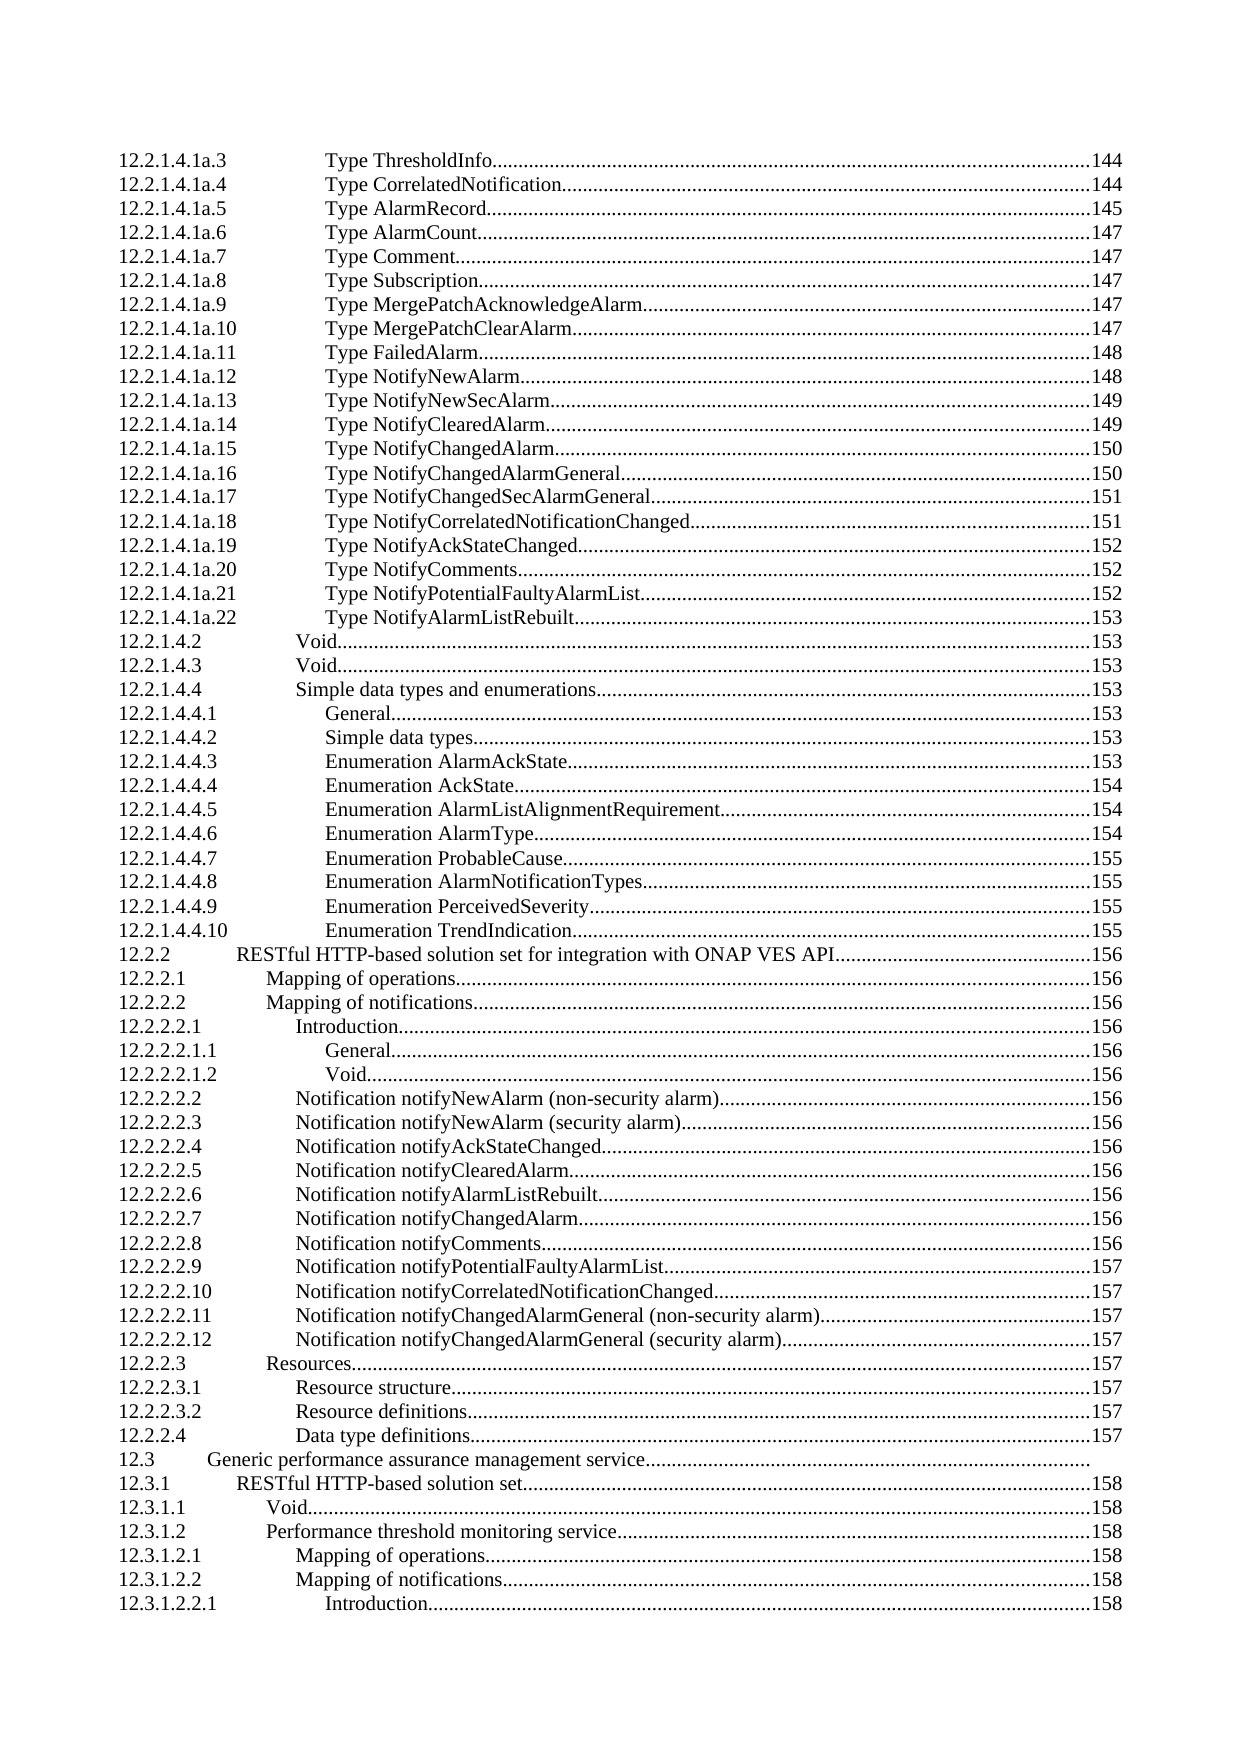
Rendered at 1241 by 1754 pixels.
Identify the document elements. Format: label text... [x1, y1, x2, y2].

text 12.2.1.4.4.3 Enumeration AlarmAckState 153 [118, 749, 1122, 773]
text 12.2.2.2.11 Notification notifyChangedAlarmGeneral (non-security alarm) 157 [118, 1303, 1122, 1327]
text 12.3 Generic performance assurance management service 158 [118, 1447, 1078, 1471]
text 12.2.2.4 Data type definitions 157 [118, 1423, 1122, 1447]
text 12.3.1.2.2.1 Introduction 158 [118, 1591, 1122, 1615]
text 12.2.1.4.4.8 Enumeration AlarmNotificationTypes 155 [118, 869, 1122, 893]
text 12.2.2 RESTful HTTP-based solution set for integration with ONAP VES API 156 [118, 942, 1122, 966]
text 12.2.1.4.1a.21 Type NotifyPotentialFaultyAlarmList 152 [118, 581, 1122, 605]
text 12.2.1.4.1a.17 Type NotifyChangedSecAlarmGeneral 151 [118, 484, 1122, 508]
text 12.3.1 RESTful HTTP-based solution set 158 [118, 1471, 1122, 1495]
text 12.2.1.4.1a.6 Type AlarmCount 147 [118, 220, 1122, 244]
text 12.2.2.2.8 Notification notifyComments 156 [118, 1230, 1122, 1254]
text 12.2.1.4.4.5 Enumeration AlarmListAlignmentRequirement 154 [118, 797, 1122, 821]
text 12.2.1.4.1a.5 Type AlarmRecord 145 [118, 196, 1122, 220]
text 12.3.1.2.2 Mapping of notifications 158 [118, 1567, 1122, 1591]
text 12.2.2.3.1 Resource structure 157 [118, 1375, 1122, 1399]
text 12.2.2.2.6 Notification notifyAlarmListRebuilt 156 [118, 1182, 1122, 1206]
text 12.2.1.4.4.10 Enumeration TrendIndication 155 [118, 918, 1122, 942]
text 12.2.1.4.1a.11 Type FailedAlarm 148 [118, 340, 1122, 364]
text 12.2.1.4.4 Simple data types and enumerations 153 [118, 677, 1122, 701]
text 12.2.1.4.1a.14 Type NotifyClearedAlarm 149 [118, 412, 1122, 436]
text 12.2.1.4.1a.8 Type Subscription 147 [118, 268, 1122, 292]
text 12.2.2.2.4 Notification notifyAckStateChanged 156 [118, 1134, 1122, 1158]
text 12.2.1.4.1a.19 Type NotifyAckStateChanged 152 [118, 533, 1122, 557]
text 12.2.2.2.9 Notification notifyPotentialFaultyAlarmList 157 [118, 1254, 1122, 1278]
text 12.2.2.2.1.1 General 156 [118, 1038, 1122, 1062]
text 12.2.1.4.1a.12 Type NotifyNewAlarm 148 [118, 364, 1122, 388]
text 12.2.2.2 Mapping of notifications 156 [118, 990, 1122, 1014]
text 12.2.1.4.1a.4 Type CorrelatedNotification 144 [118, 172, 1122, 196]
text 12.2.1.4.2 Void 153 [118, 629, 1122, 653]
text 12.2.2.2.7 Notification notifyChangedAlarm 156 [118, 1206, 1122, 1230]
text 12.2.1.4.1a.7 Type Comment 147 [118, 244, 1122, 268]
text 12.2.2.2.1.2 Void 156 [118, 1062, 1122, 1086]
text 12.2.2.2.12 Notification notifyChangedAlarmGeneral (security alarm) 157 [118, 1327, 1122, 1351]
text 12.2.1.4.1a.20 Type NotifyComments 152 [118, 557, 1122, 581]
text 12.2.2.3 Resources 157 [118, 1351, 1122, 1375]
text 12.2.1.4.1a.15 Type NotifyChangedAlarm 150 [118, 436, 1122, 460]
text 12.2.2.2.5 Notification notifyClearedAlarm 156 [118, 1158, 1122, 1182]
text 12.3.1.2.1 Mapping of operations 158 [118, 1543, 1122, 1567]
text 12.2.1.4.1a.13 Type NotifyNewSecAlarm 149 [118, 388, 1122, 412]
text 12.2.2.2.2 Notification notifyNewAlarm (non-security alarm) 156 [118, 1086, 1122, 1110]
text 12.2.1.4.1a.22 Type NotifyAlarmListRebuilt 153 [118, 605, 1122, 629]
text 12.2.1.4.1a.3 Type ThresholdInfo 144 [118, 148, 1122, 172]
text 12.3.1.1 Void 158 [118, 1495, 1122, 1519]
text 12.2.1.4.1a.18 Type NotifyCorrelatedNotificationChanged 151 [118, 508, 1122, 533]
text 12.2.2.2.10 Notification notifyCorrelatedNotificationChanged 157 [118, 1278, 1122, 1303]
text 12.2.1.4.4.1 General 153 [118, 701, 1122, 725]
text 12.2.2.3.2 Resource definitions 157 [118, 1399, 1122, 1423]
text 12.3.1.2 Performance threshold monitoring service 158 [118, 1519, 1122, 1543]
text 12.2.1.4.4.9 Enumeration PerceivedSeverity 155 [118, 893, 1122, 918]
text 12.2.2.2.3 Notification notifyNewAlarm (security alarm) 156 [118, 1110, 1122, 1134]
text 12.2.1.4.1a.9 Type MergePatchAcknowledgeAlarm 147 [118, 292, 1122, 316]
text 12.2.1.4.4.6 Enumeration AlarmType 154 [118, 821, 1122, 845]
text 12.2.1.4.1a.10 Type MergePatchClearAlarm 147 [118, 316, 1122, 340]
text 12.2.2.2.1 Introduction 156 [118, 1014, 1122, 1038]
text 12.2.1.4.1a.16 Type NotifyChangedAlarmGeneral 150 [118, 460, 1122, 484]
text 12.2.2.1 Mapping of operations 156 [118, 966, 1122, 990]
text 12.2.1.4.4.7 Enumeration ProbableCause 155 [118, 845, 1122, 869]
text 12.2.1.4.4.2 Simple data types 153 [118, 725, 1122, 749]
text 12.2.1.4.4.4 Enumeration AckState 154 [118, 773, 1122, 797]
text 12.2.1.4.3 Void 153 [118, 653, 1122, 677]
